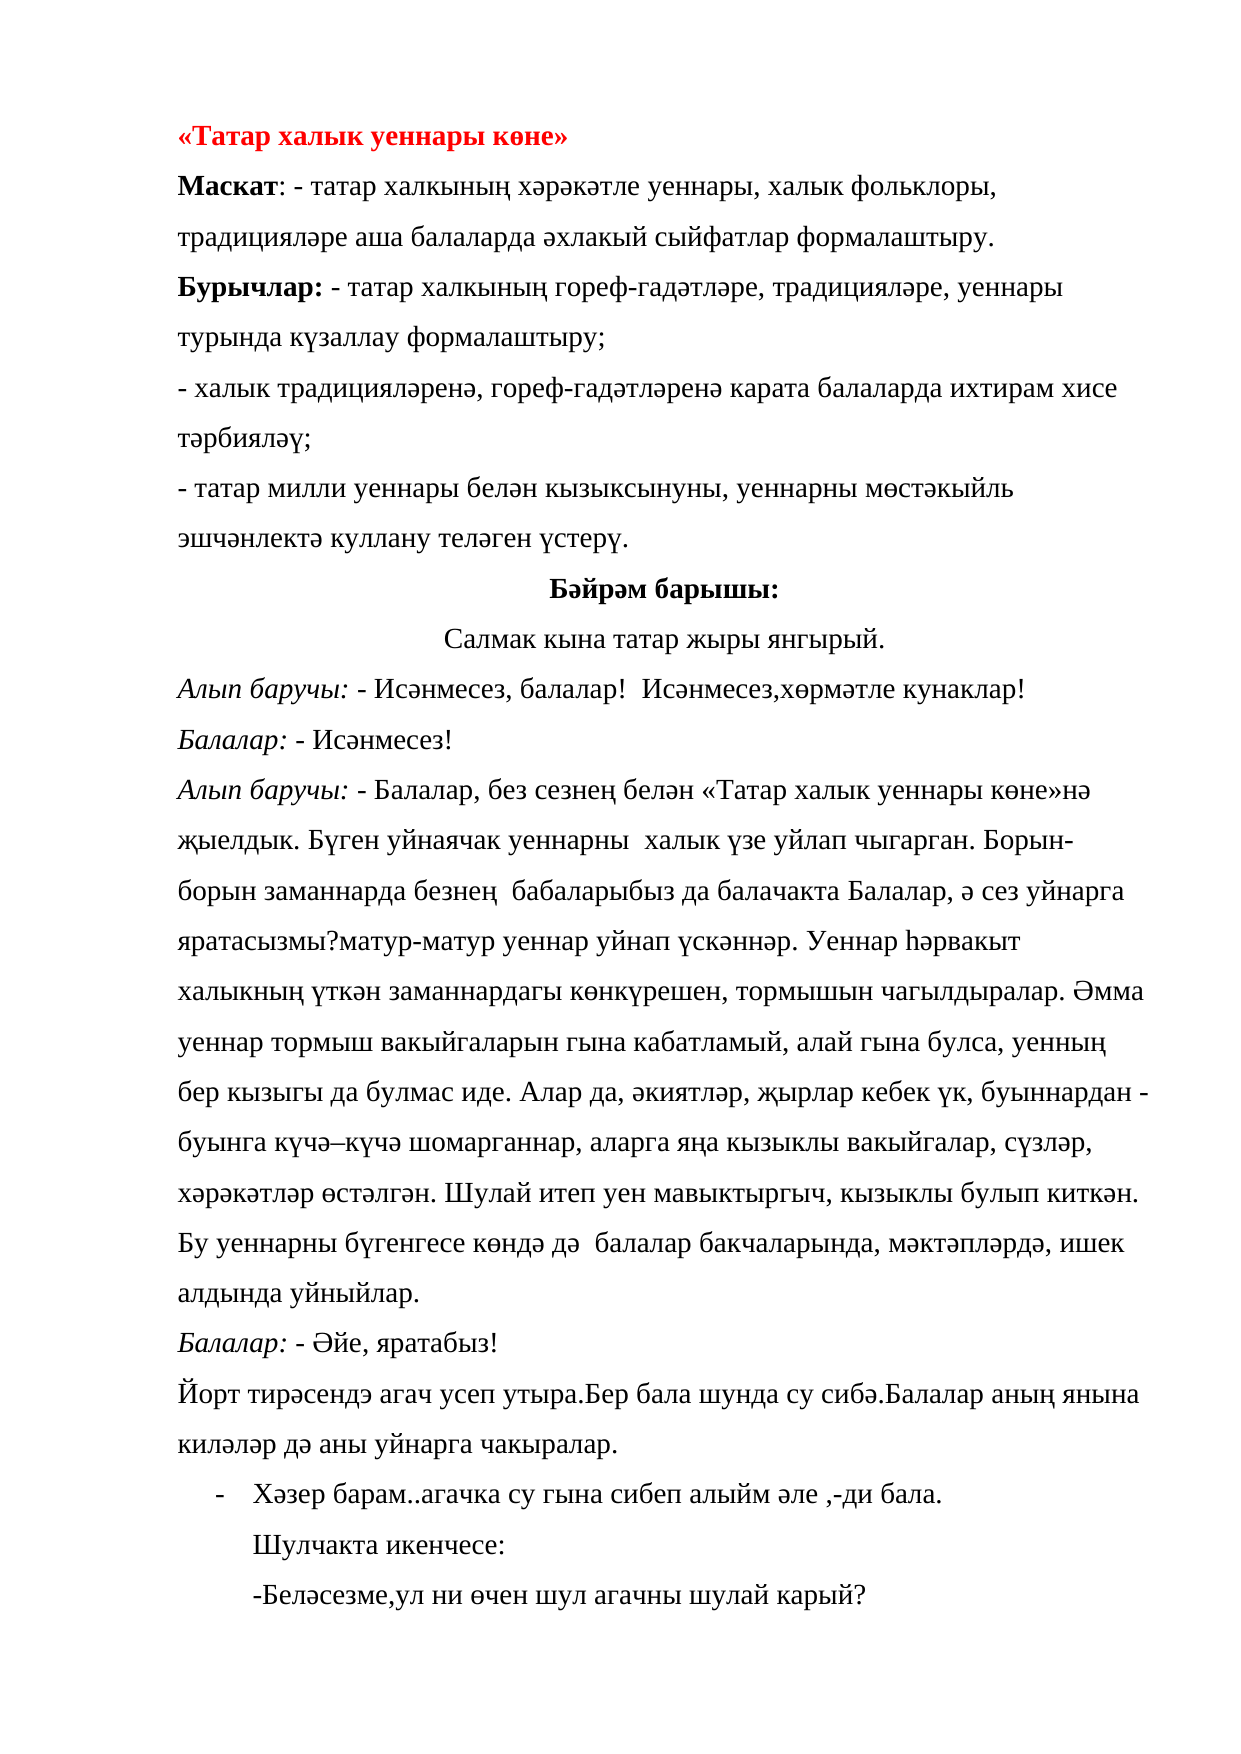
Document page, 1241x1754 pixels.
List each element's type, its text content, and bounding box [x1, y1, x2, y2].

text Салмак кына татар жыры янгырый. [177, 621, 1152, 655]
text Йорт тирәсендэ агач усеп утыра.Бер бала шунда су сибә.Балалар аның янына киләләр дә аны уйнарга чакыралар. [177, 1376, 1152, 1460]
text - татар милли уеннары белән кызыксынуны, уеннарны мөстәкыйль эшчәнлектә куллану теләген үстерү. [177, 470, 1152, 554]
text Балалар: - Әйе, яратабыз! [177, 1326, 1152, 1359]
text Бәйрәм барышы: [177, 571, 1152, 604]
text Алып баручы: - Балалар, без сезнең белән «Татар халык уеннары көне»нә җыелдык. Бүген уйнаячак уеннарны халык үзе уйлап чыгарган. Борын-борын заманнарда безнең бабаларыбыз да балачакта Балалар, ә сез уйнарга яратасызмы?матур-матур уеннар уйнап үскәннәр. Уеннар һәрвакыт халыкның үткән заманнардагы көнкүрешен, тормышын чагылдыралар. Әмма уеннар тормыш вакыйгаларын гына кабатламый, алай гына булса, уенның бер кызыгы да булмас иде. Алар да, әкиятләр, җырлар кебек үк, буыннардан - буынга күчә–күчә шомарганнар, аларга яңа кызыклы вакыйгалар, сүзләр, хәрәкәтләр өстәлгән. Шулай итеп уен мавыктыргыч, кызыклы булып киткән. Бу уеннарны бүгенгесе көндә дә балалар бакчаларында, мәктәпләрдә, ишек алдында уйныйлар. [177, 772, 1152, 1309]
text - халык традицияләренә, гореф-гадәтләренә карата балаларда ихтирам хисе тәрбияләү; [177, 370, 1152, 453]
text Алып баручы: - Исәнмесез, балалар! Исәнмесез,хөрмәтле кунаклар! [177, 672, 1152, 705]
text Балалар: - Исәнмесез! [177, 722, 1152, 755]
list -Беләсезме,ул ни өчен шул агачны шулай карый? [252, 1577, 1152, 1611]
text Маскат: - татар халкының хәрәкәтле уеннары, халык фольклоры, традицияләре аша балаларда әхлакый сыйфатлар формалаштыру. [177, 168, 1152, 252]
text «Татар халык уеннары көне» [177, 118, 1152, 152]
list Хәзер барам..агачка су гына сибеп алыйм әле ,-ди бала. [215, 1477, 1152, 1510]
text Бурычлар: - татар халкының гореф-гадәтләре, традицияләре, уеннары турында күзаллау формалаштыру; [177, 269, 1152, 353]
list Шулчакта икенчесе: [252, 1527, 1152, 1560]
